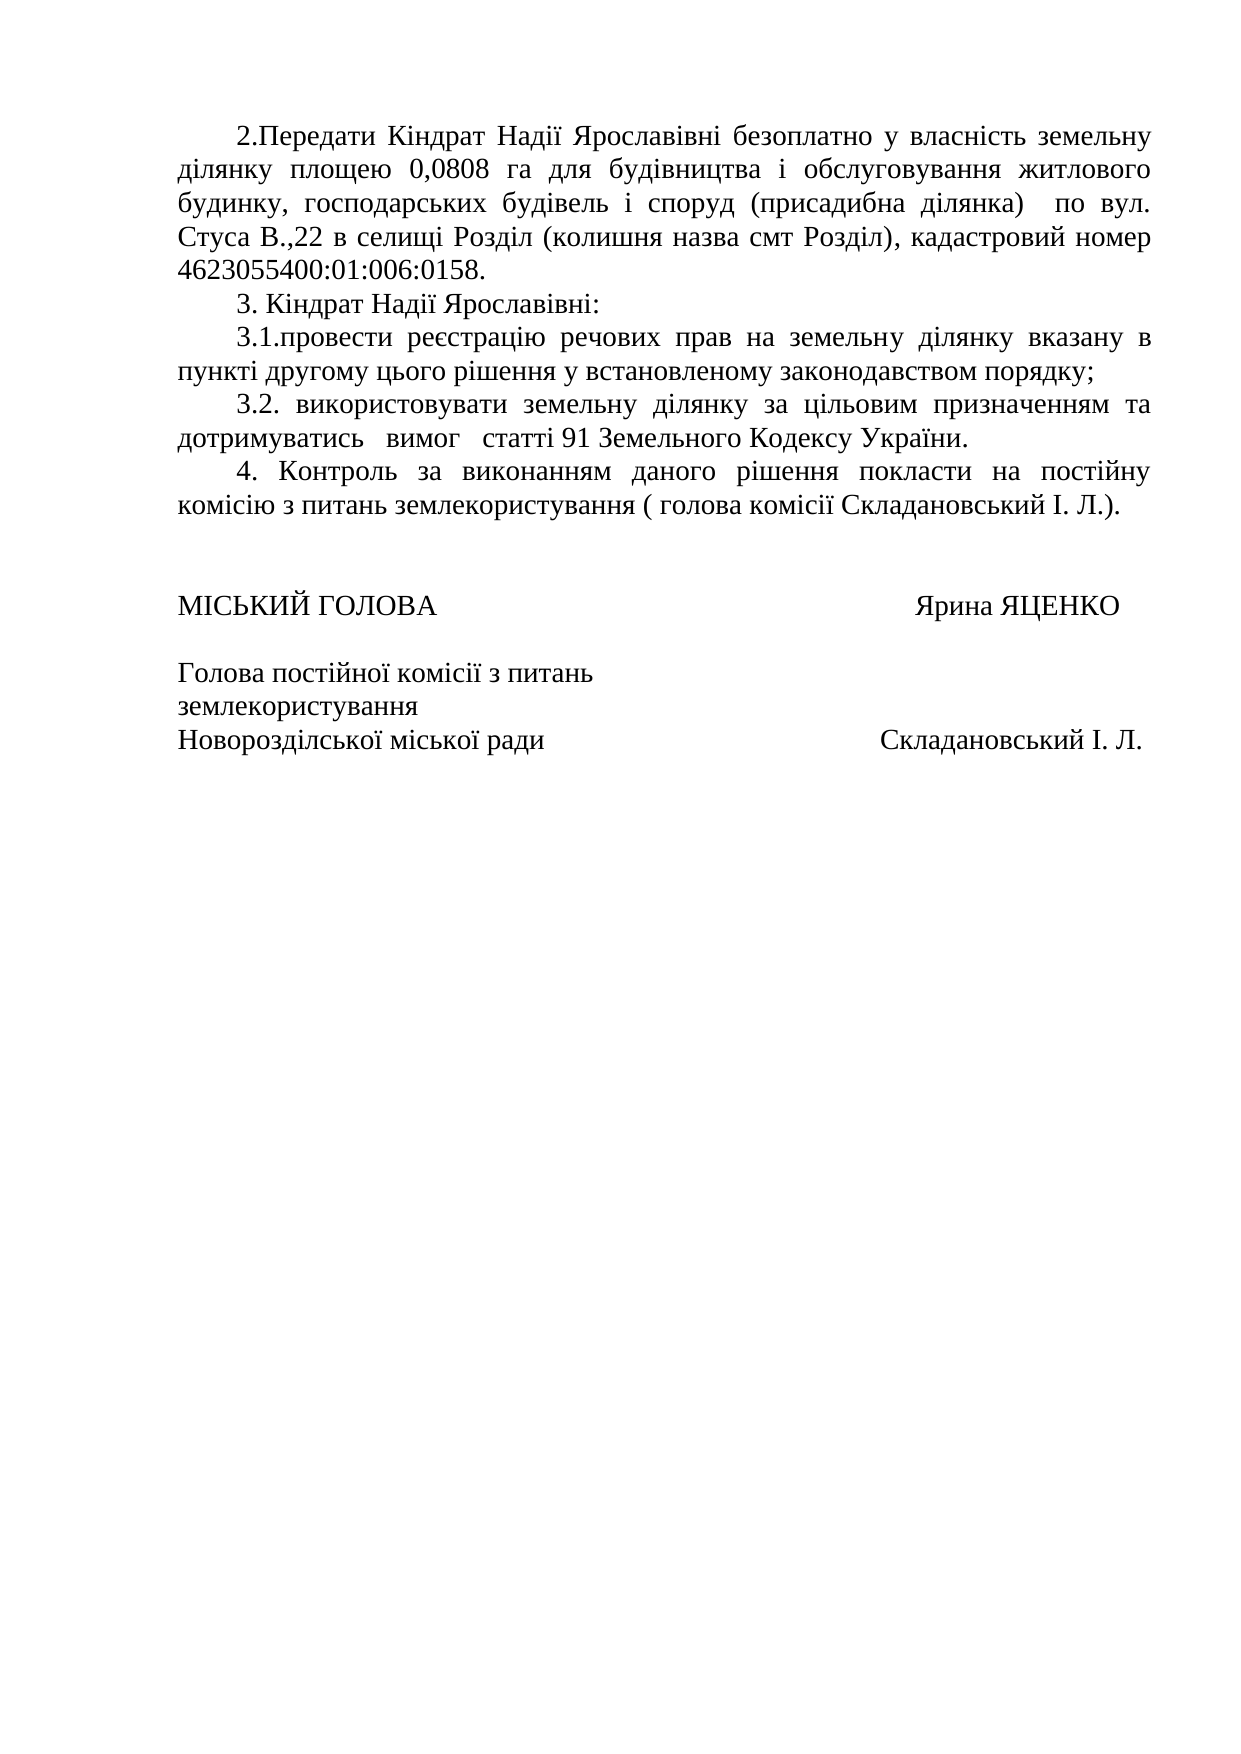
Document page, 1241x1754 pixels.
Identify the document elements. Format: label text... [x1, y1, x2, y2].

text 4. Контроль за виконанням даного рішення покласти на постійну комісію з питань землекористування ( голова комісії Складановський І. Л.). [177, 453, 1152, 521]
text Голова постійної комісії з питань [177, 655, 1152, 688]
text землекористування [177, 688, 1152, 722]
text 3.1.провести реєстрацію речових прав на земельну ділянку вказану в пункті другому цього рішення у встановленому законодавством порядку; [177, 319, 1152, 386]
text МІСЬКИЙ ГОЛОВА Ярина ЯЦЕНКО [177, 588, 1152, 621]
text 3. Кіндрат Надії Ярославівні: [177, 286, 1152, 319]
text Новорозділської міської ради Складановський І. Л. [177, 722, 1152, 755]
text 2.Передати Кіндрат Надії Ярославівні безоплатно у власність земельну ділянку площею 0,0808 га для будівництва і обслуговування житлового будинку, господарських будівель і споруд (присадибна ділянка) по вул. Стуса В.,22 в селищі Розділ (колишня назва смт Розділ), кадастровий номер 4623055400:01:006:0158. [177, 118, 1152, 286]
text 3.2. використовувати земельну ділянку за цільовим призначенням та дотримуватись вимог статті 91 Земельного Кодексу України. [177, 386, 1152, 453]
